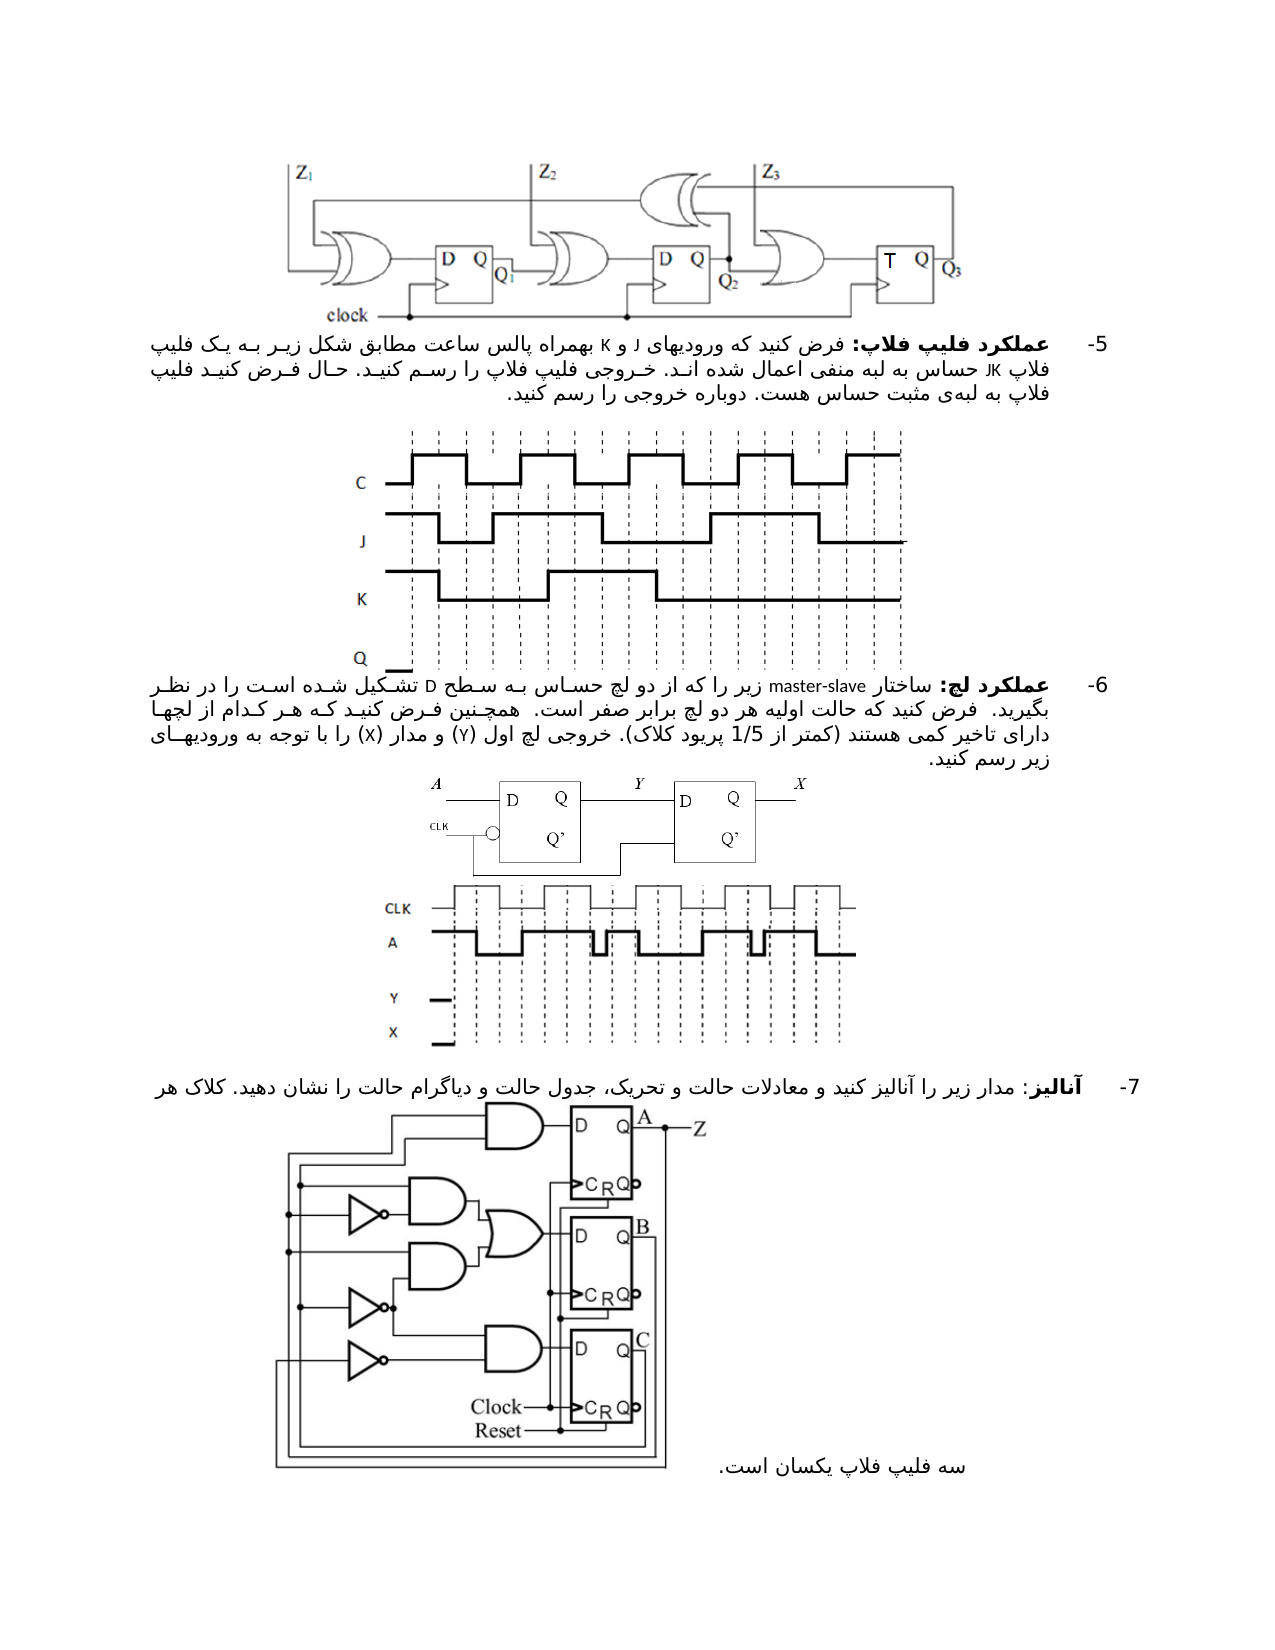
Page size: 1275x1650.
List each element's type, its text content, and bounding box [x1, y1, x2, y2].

picture [330, 429, 908, 674]
list عملکرد لچ: ساختار master-slave زیر را که از دو لچ حساس به سطح D تشکیل شده است را در نظر بگیرید. فرض کنید که حالت اولیه هر دو لچ برابر صفر است. همچنین فرض کنید که هر کدام از لچها دارای تاخیر کمی هستند (کمتر از 1/5 پریود کلاک). خروجی لچ اول (Y) و مدار (X) را با توجه به ورودیهای زیر رسم کنید. [150, 673, 1087, 770]
picture [270, 1099, 712, 1474]
picture [274, 150, 964, 333]
picture [381, 770, 856, 1052]
list عملکرد فلیپ فلاپ: فرض کنید که ورودیهای J و K بهمراه پالس ساعت مطابق شکل زیر به یک فلیپ فلاپ JK حساس به لبه منفی اعمال شده اند. خروجی فلیپ فلاپ را رسم کنید. حال فرض کنید فلیپ فلاپ به لبه‌ی مثبت حساس هست. دوباره خروجی را رسم کنید. [150, 332, 1087, 405]
